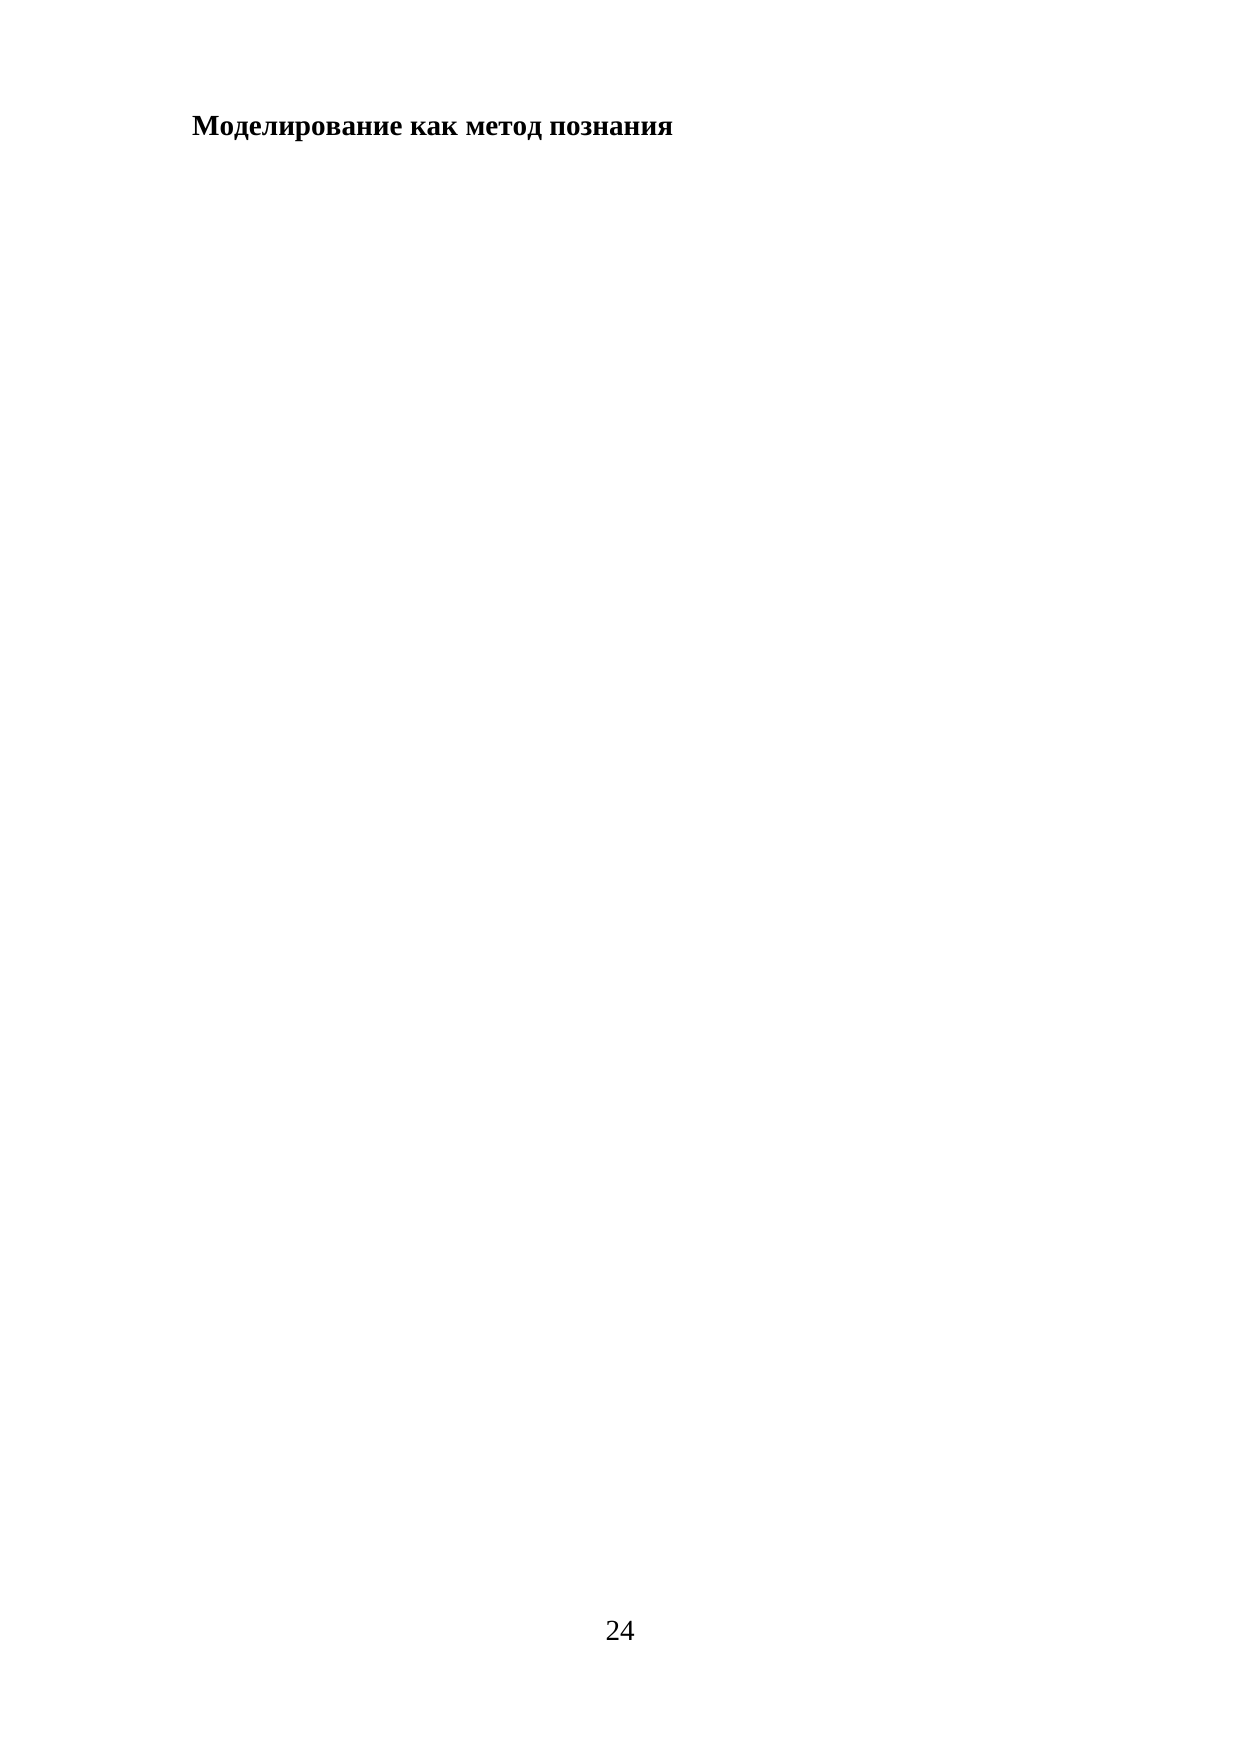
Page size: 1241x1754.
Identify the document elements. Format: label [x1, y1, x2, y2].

text [192, 108, 686, 142]
